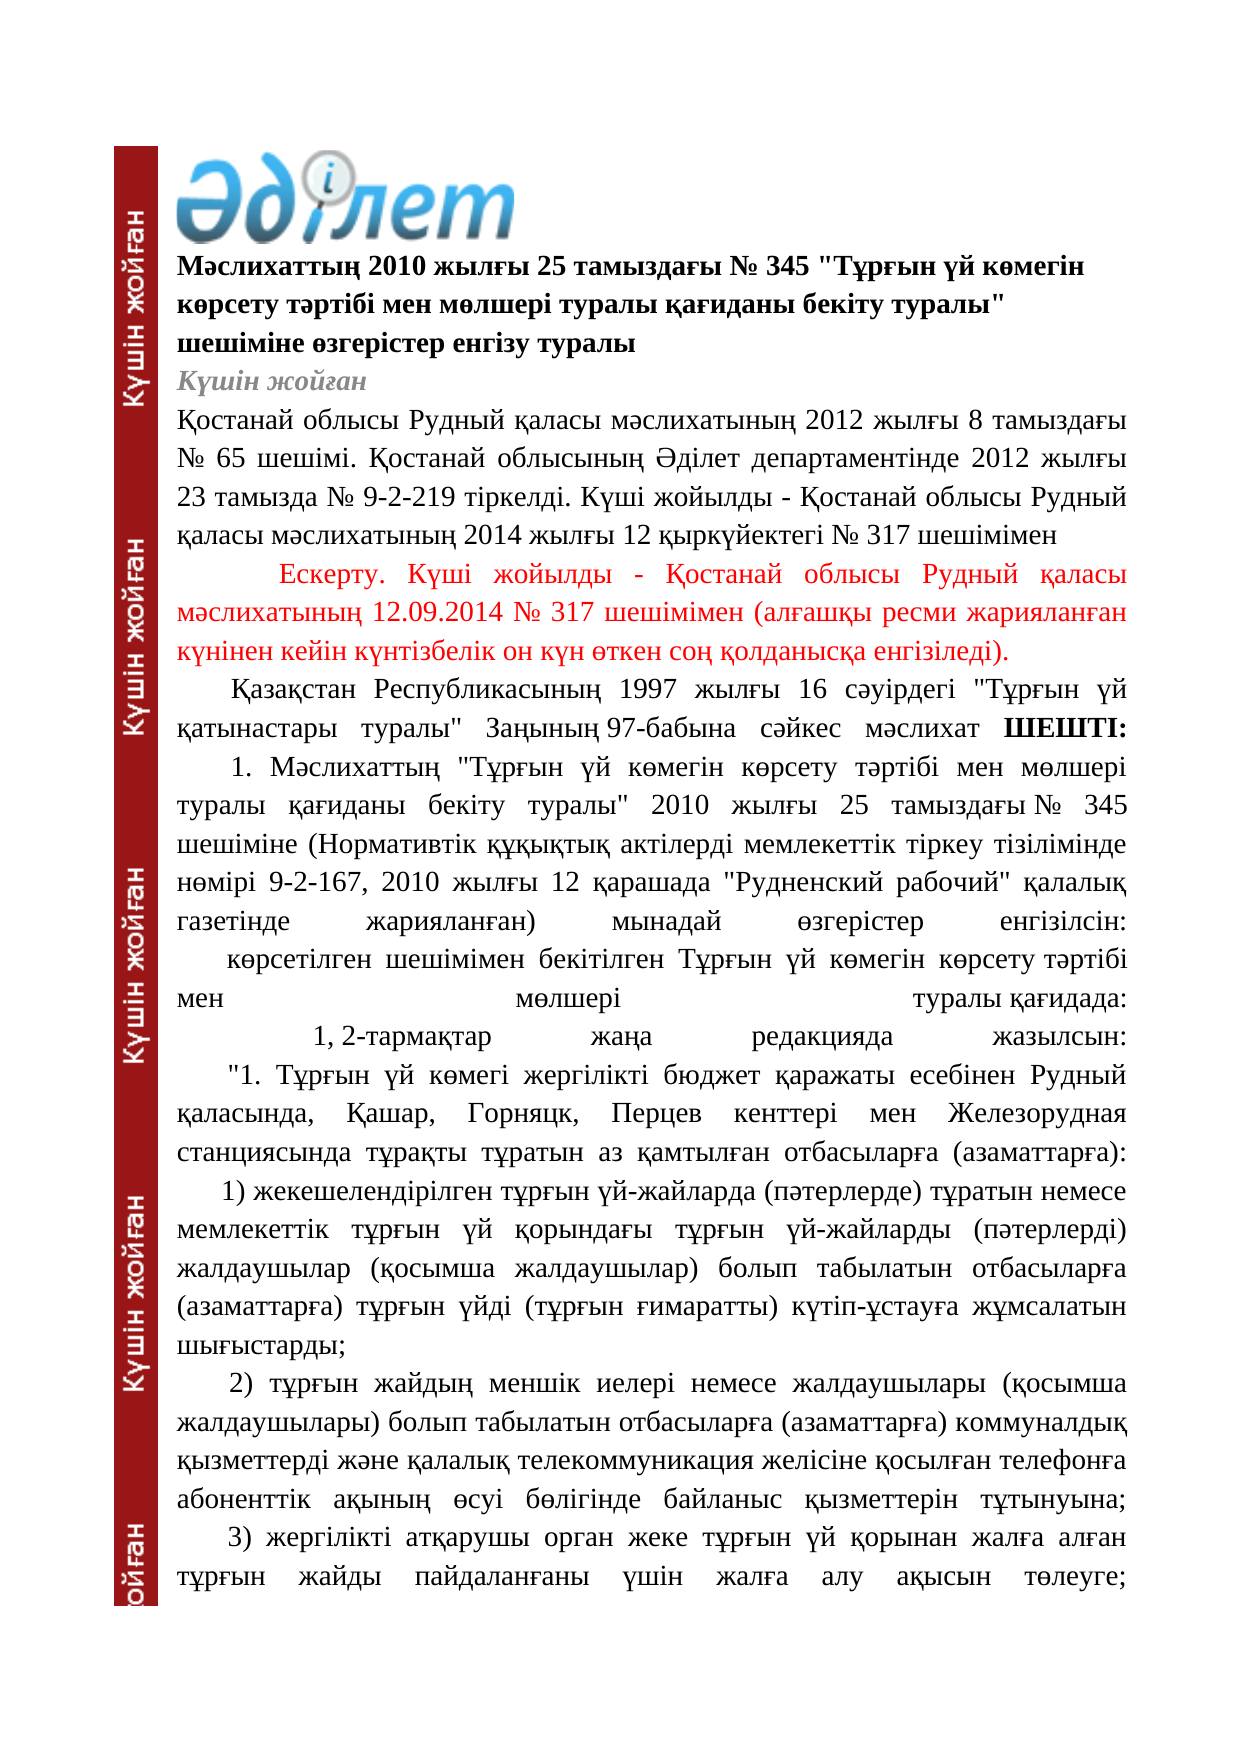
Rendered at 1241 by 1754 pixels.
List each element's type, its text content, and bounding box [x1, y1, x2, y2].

text Қостанай облысы Рудный қаласы мәслихатының 2012 жылғы 8 тамыздағы № 65 шешімі. Қостанай облысының Әділет департаментінде 2012 жылғы 23 тамызда № 9-2-219 тіркелді. Күші жойылды - Қостанай облысы Рудный қаласы мәслихатының 2014 жылғы 12 қыркүйектегі № 317 шешімімен [112, 402, 1128, 551]
picture [114, 358, 158, 363]
picture [176, 150, 515, 244]
text Күшін жойған [112, 363, 1128, 397]
text Мәслихаттың 2010 жылғы 25 тамыздағы № 345 "Тұрғын үй көмегін көрсету тәртібі мен мөлшері туралы қағиданы бекіту туралы" шешіміне өзгерістер енгізу туралы [112, 248, 1128, 358]
picture [114, 667, 158, 672]
text Ескерту. Күші жойылды - Қостанай облысы Рудный қаласы мәслихатының 12.09.2014 № 317 шешімімен (алғашқы ресми жарияланған күнінен кейін күнтізбелік он күн өткен соң қолданысқа енгізіледі). [112, 556, 1128, 667]
picture [114, 551, 158, 556]
picture [114, 146, 158, 248]
picture [114, 397, 158, 402]
picture [114, 1592, 158, 1606]
